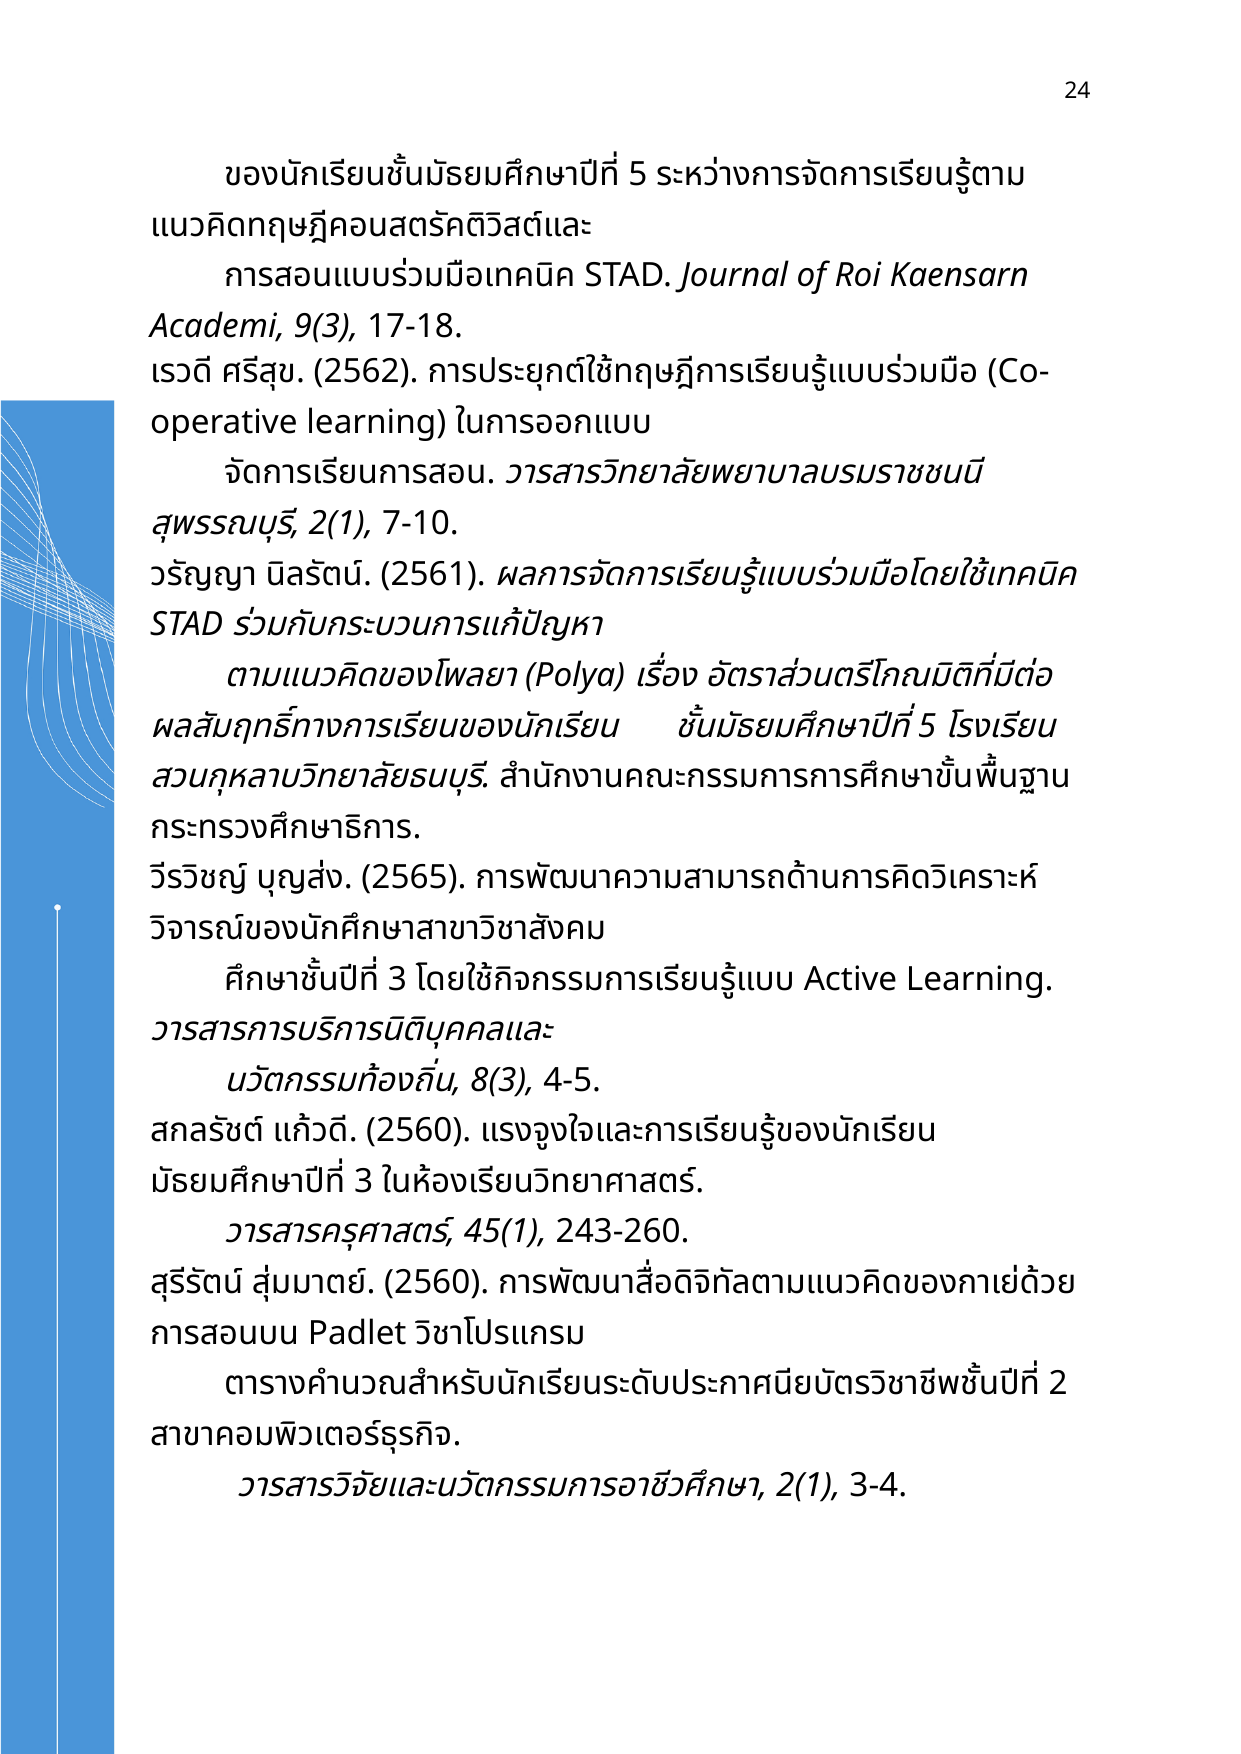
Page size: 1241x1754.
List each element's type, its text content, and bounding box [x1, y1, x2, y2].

text วีรวิชญ์ บุญส่ง. (2565). การพัฒนาความสามารถด้านการคิดวิเคราะห์วิจารณ์ของนักศึกษาสาขาวิชาสังคม [150, 853, 1090, 954]
text วารสารวิจัยและนวัตกรรมการอาชีวศึกษา, 2(1), 3-4. [150, 1460, 1090, 1511]
picture [0, 399, 1241, 1754]
text วรัญญา นิลรัตน์. (2561). ผลการจัดการเรียนรู้แบบร่วมมือโดยใช้เทคนิค STAD ร่วมกับกระบวนการแก้ปัญหา [150, 549, 1090, 651]
text ตามแนวคิดของโพลยา (Polya) เรื่อง อัตราส่วนตรีโกณมิติที่มีต่อผลสัมฤทธิ์ทางการเรียนของนักเรียน ชั้นมัธยมศึกษาปีที่ 5 โรงเรียนสวนกุหลาบวิทยาลัยธนบุรี. สำนักงานคณะกรรมการการศึกษาขั้น พื้นฐานกระทรวงศึกษาธิการ. [150, 651, 1090, 853]
text สุรีรัตน์ สุ่มมาตย์. (2560). การพัฒนาสื่อดิจิทัลตามแนวคิดของกาเย่ด้วยการสอนบน Padlet วิชาโปรแกรม [150, 1258, 1090, 1359]
text ของนักเรียนชั้นมัธยมศึกษาปีที่ 5 ระหว่างการจัดการเรียนรู้ตามแนวคิดทฤษฎีคอนสตรัคติวิสต์และ [150, 150, 1090, 251]
text เรวดี ศรีสุข. (2562). การประยุกต์ใช้ทฤษฎีการเรียนรู้แบบร่วมมือ (Co-operative learning) ในการออกแบบ [150, 347, 1090, 448]
text จัดการเรียนการสอน. วารสารวิทยาลัยพยาบาลบรมราชชนนี สุพรรณบุรี, 2(1), 7-10. [150, 448, 1090, 549]
text สกลรัชต์ แก้วดี. (2560). แรงจูงใจและการเรียนรู้ของนักเรียน มัธยมศึกษาปีที่ 3 ในห้องเรียนวิทยาศาสตร์. [150, 1106, 1090, 1207]
text ศึกษาชั้นปีที่ 3 โดยใช้กิจกรรมการเรียนรู้แบบ Active Learning. วารสารการบริการนิติบุคคลและ [150, 954, 1090, 1055]
text นวัตกรรมท้องถิ่น, 8(3), 4-5. [150, 1055, 1090, 1106]
text วารสารครุศาสตร์, 45(1), 243-260. [150, 1207, 1090, 1258]
text การสอนแบบร่วมมือเทคนิค STAD. Journal of Roi Kaensarn Academi, 9(3), 17-18. [150, 251, 1090, 347]
text ตารางคำนวณสำหรับนักเรียนระดับประกาศนียบัตรวิชาชีพชั้นปีที่ 2 สาขาคอมพิวเตอร์ธุรกิจ. [150, 1359, 1090, 1460]
